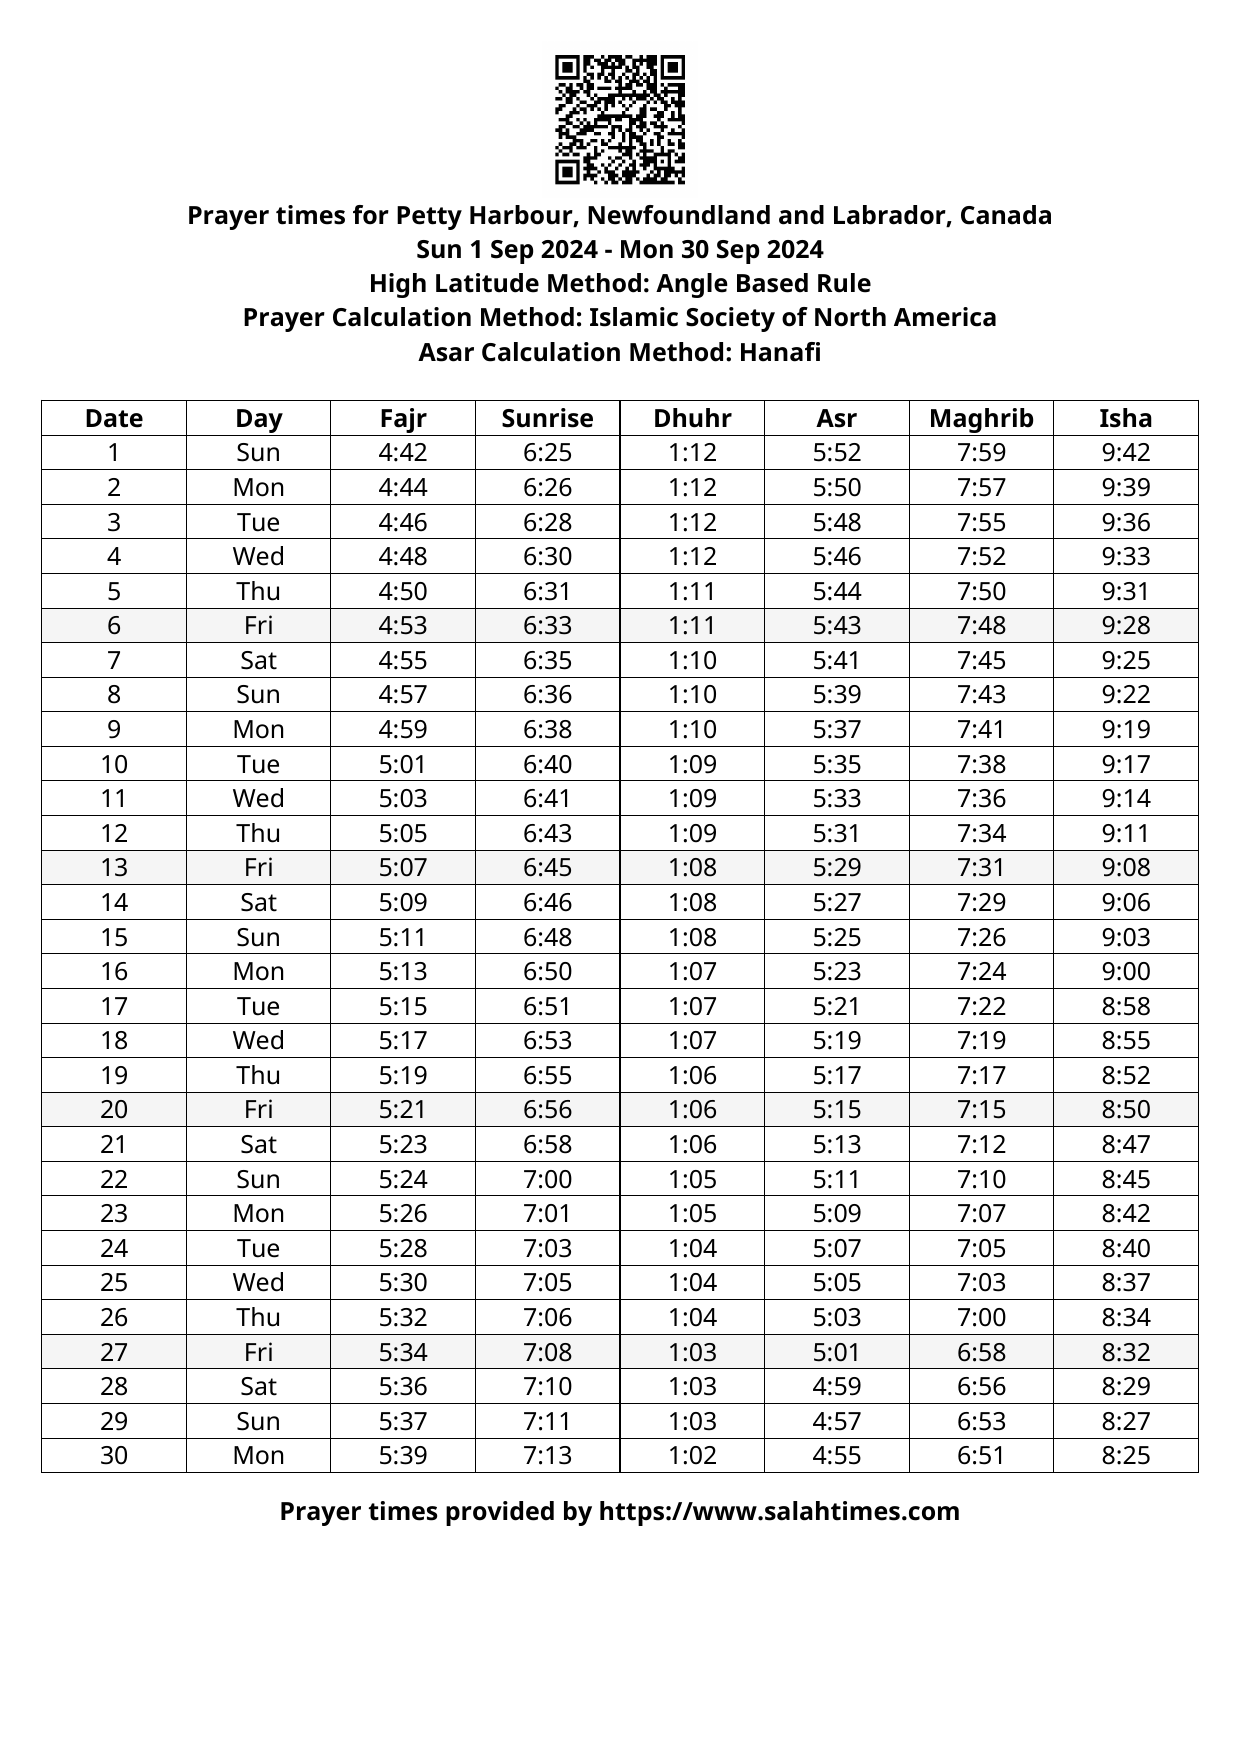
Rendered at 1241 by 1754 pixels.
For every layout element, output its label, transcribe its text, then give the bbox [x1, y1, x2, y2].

table_cell 5 [42, 574, 186, 607]
table_cell 7:38 [910, 747, 1053, 780]
table_cell 5:17 [331, 1024, 475, 1057]
table_cell 8:42 [1054, 1196, 1198, 1230]
table_cell 7:07 [910, 1196, 1053, 1230]
table_cell 19 [42, 1058, 186, 1092]
table_cell 5:37 [765, 712, 909, 746]
table_cell 8:40 [1054, 1231, 1198, 1264]
table_cell 1:10 [621, 678, 764, 711]
table_cell Mon [187, 954, 330, 988]
table_cell 5:30 [331, 1266, 475, 1299]
table_cell 8:58 [1054, 989, 1198, 1022]
table_cell 1:07 [621, 954, 764, 988]
table_cell 4 [42, 539, 186, 573]
table_cell 5:21 [765, 989, 909, 1022]
table_cell 5:19 [765, 1024, 909, 1057]
table_cell Thu [187, 816, 330, 849]
table_cell 6:35 [476, 643, 619, 677]
table_cell 4:46 [331, 505, 475, 538]
table_cell 5:13 [331, 954, 475, 988]
table_cell 6:51 [910, 1439, 1053, 1472]
table_cell 4:50 [331, 574, 475, 607]
table_cell 5:24 [331, 1162, 475, 1195]
table_cell Fri [187, 851, 330, 884]
table_cell 5:15 [765, 1093, 909, 1126]
table_cell 5:26 [331, 1196, 475, 1230]
table_cell 5:05 [765, 1266, 909, 1299]
table_cell 5:15 [331, 989, 475, 1022]
table_cell 5:07 [331, 851, 475, 884]
table_cell Tue [187, 1231, 330, 1264]
table_cell 1:12 [621, 505, 764, 538]
table_cell 23 [42, 1196, 186, 1230]
table_cell 1:03 [621, 1404, 764, 1437]
table_cell 1:08 [621, 851, 764, 884]
table_cell 5:17 [765, 1058, 909, 1092]
table_cell Mon [187, 1439, 330, 1472]
table_cell 6 [42, 609, 186, 642]
table_cell 5:01 [331, 747, 475, 780]
table_cell Mon [187, 470, 330, 504]
table_cell 5:39 [331, 1439, 475, 1472]
table_cell Sun [187, 920, 330, 953]
table_cell 1:04 [621, 1266, 764, 1299]
table_cell 9:08 [1054, 851, 1198, 884]
table_cell 5:31 [765, 816, 909, 849]
table_cell 1:12 [621, 470, 764, 504]
table_cell 8:50 [1054, 1093, 1198, 1126]
table_cell 9:39 [1054, 470, 1198, 504]
table_cell 7:31 [910, 851, 1053, 884]
table_cell 5:07 [765, 1231, 909, 1264]
table_cell 8:37 [1054, 1266, 1198, 1299]
table_header Fajr [331, 401, 475, 434]
table_cell 27 [42, 1335, 186, 1368]
table_cell 6:30 [476, 539, 619, 573]
table_cell 5:21 [331, 1093, 475, 1126]
table_cell 7:00 [476, 1162, 619, 1195]
table_cell 7:34 [910, 816, 1053, 849]
table_cell Tue [187, 989, 330, 1022]
table_cell 1:07 [621, 989, 764, 1022]
table_cell 1 [42, 436, 186, 469]
table_cell 7:36 [910, 781, 1053, 815]
table_cell 8:29 [1054, 1369, 1198, 1403]
table_cell 7:50 [910, 574, 1053, 607]
table_cell 5:44 [765, 574, 909, 607]
table_cell 9:19 [1054, 712, 1198, 746]
table_cell 6:53 [476, 1024, 619, 1057]
table_cell 6:46 [476, 885, 619, 919]
text Prayer times provided by https://www.salahtimes.com [42, 1494, 1198, 1528]
table_cell 1:04 [621, 1231, 764, 1264]
table_cell 7:24 [910, 954, 1053, 988]
table_cell 1:12 [621, 436, 764, 469]
table_cell 1:06 [621, 1127, 764, 1161]
table_cell 4:44 [331, 470, 475, 504]
table_cell 5:11 [765, 1162, 909, 1195]
table_cell 7:03 [910, 1266, 1053, 1299]
table_cell 7:48 [910, 609, 1053, 642]
text Prayer Calculation Method: Islamic Society of North America [42, 300, 1198, 334]
table_cell 1:09 [621, 781, 764, 815]
table_cell 21 [42, 1127, 186, 1161]
table_cell 7:52 [910, 539, 1053, 573]
table_cell 7:05 [476, 1266, 619, 1299]
table_cell 6:56 [910, 1369, 1053, 1403]
table_cell 5:50 [765, 470, 909, 504]
table_cell 7:10 [476, 1369, 619, 1403]
table_cell 7:45 [910, 643, 1053, 677]
table_cell 5:33 [765, 781, 909, 815]
table_cell 1:05 [621, 1196, 764, 1230]
table_cell 6:58 [910, 1335, 1053, 1368]
table_cell 6:25 [476, 436, 619, 469]
table_cell 1:10 [621, 712, 764, 746]
table_cell Thu [187, 1300, 330, 1334]
table_cell 1:08 [621, 885, 764, 919]
table_cell 5:05 [331, 816, 475, 849]
table_header Maghrib [910, 401, 1053, 434]
table_cell Wed [187, 539, 330, 573]
table_cell Fri [187, 1093, 330, 1126]
table_cell 5:19 [331, 1058, 475, 1092]
table_cell 9 [42, 712, 186, 746]
table_cell 9:25 [1054, 643, 1198, 677]
table_cell 8:25 [1054, 1439, 1198, 1472]
table_cell 9:28 [1054, 609, 1198, 642]
table_cell Thu [187, 1058, 330, 1092]
table_header Isha [1054, 401, 1198, 434]
table_cell 9:03 [1054, 920, 1198, 953]
table_header Date [42, 401, 186, 434]
table_cell Sat [187, 1369, 330, 1403]
table_cell 4:55 [331, 643, 475, 677]
table_cell Sun [187, 678, 330, 711]
table_cell 4:48 [331, 539, 475, 573]
table_cell 1:09 [621, 816, 764, 849]
table_cell 8:45 [1054, 1162, 1198, 1195]
table_cell 8:34 [1054, 1300, 1198, 1334]
table_cell 6:53 [910, 1404, 1053, 1437]
table_cell 4:59 [331, 712, 475, 746]
table_cell 7:08 [476, 1335, 619, 1368]
table_cell 6:51 [476, 989, 619, 1022]
table_cell 7:05 [910, 1231, 1053, 1264]
table_cell 9:22 [1054, 678, 1198, 711]
table_cell Wed [187, 1024, 330, 1057]
table_cell 6:28 [476, 505, 619, 538]
table_cell 1:04 [621, 1300, 764, 1334]
table_cell 8:32 [1054, 1335, 1198, 1368]
table_cell 8:27 [1054, 1404, 1198, 1437]
table_cell 28 [42, 1369, 186, 1403]
table_cell 5:32 [331, 1300, 475, 1334]
table_cell 1:11 [621, 609, 764, 642]
table_cell 1:05 [621, 1162, 764, 1195]
table_cell 4:42 [331, 436, 475, 469]
table_cell 7:15 [910, 1093, 1053, 1126]
table_cell 12 [42, 816, 186, 849]
table_cell 10 [42, 747, 186, 780]
table_cell 5:46 [765, 539, 909, 573]
table_header Dhuhr [621, 401, 764, 434]
table_cell Wed [187, 1266, 330, 1299]
table_cell Tue [187, 505, 330, 538]
table_cell 5:13 [765, 1127, 909, 1161]
table_cell 1:02 [621, 1439, 764, 1472]
table_cell 5:43 [765, 609, 909, 642]
picture [542, 41, 699, 198]
table_cell 4:57 [765, 1404, 909, 1437]
table_cell 9:11 [1054, 816, 1198, 849]
table_cell 5:23 [331, 1127, 475, 1161]
table_cell 7:55 [910, 505, 1053, 538]
table_cell 9:33 [1054, 539, 1198, 573]
table_cell 9:00 [1054, 954, 1198, 988]
table_cell 1:07 [621, 1024, 764, 1057]
table_cell 14 [42, 885, 186, 919]
table_cell 1:09 [621, 747, 764, 780]
table_cell 4:55 [765, 1439, 909, 1472]
table_cell 17 [42, 989, 186, 1022]
table_cell 8 [42, 678, 186, 711]
table_cell 4:53 [331, 609, 475, 642]
table_cell 2 [42, 470, 186, 504]
table_cell 7:03 [476, 1231, 619, 1264]
table_cell 13 [42, 851, 186, 884]
table_cell 5:35 [765, 747, 909, 780]
table_header Sunrise [476, 401, 619, 434]
table_cell 7:59 [910, 436, 1053, 469]
table_cell 5:09 [331, 885, 475, 919]
table_cell 3 [42, 505, 186, 538]
table_cell 8:55 [1054, 1024, 1198, 1057]
table_cell 8:52 [1054, 1058, 1198, 1092]
table_cell Sun [187, 1404, 330, 1437]
table_cell Sun [187, 436, 330, 469]
table_cell 5:25 [765, 920, 909, 953]
table_cell 5:27 [765, 885, 909, 919]
table_cell 6:41 [476, 781, 619, 815]
table_cell Tue [187, 747, 330, 780]
table_cell Sat [187, 643, 330, 677]
table_cell 7:17 [910, 1058, 1053, 1092]
table_cell 5:37 [331, 1404, 475, 1437]
table_cell 5:29 [765, 851, 909, 884]
table_cell 6:40 [476, 747, 619, 780]
table_cell 9:42 [1054, 436, 1198, 469]
table_cell 5:11 [331, 920, 475, 953]
table_cell 6:43 [476, 816, 619, 849]
table_cell 7:41 [910, 712, 1053, 746]
table_cell 24 [42, 1231, 186, 1264]
table_cell 5:09 [765, 1196, 909, 1230]
table_cell 15 [42, 920, 186, 953]
table_cell Thu [187, 574, 330, 607]
table_cell 6:26 [476, 470, 619, 504]
table_cell 4:59 [765, 1369, 909, 1403]
table_cell Sat [187, 1127, 330, 1161]
table_cell 5:28 [331, 1231, 475, 1264]
table_cell Wed [187, 781, 330, 815]
table_header Asr [765, 401, 909, 434]
table_cell Sat [187, 885, 330, 919]
table_cell Sun [187, 1162, 330, 1195]
table_cell 5:41 [765, 643, 909, 677]
text Asar Calculation Method: Hanafi [42, 334, 1198, 368]
table_cell Fri [187, 1335, 330, 1368]
table_cell 7:06 [476, 1300, 619, 1334]
table_cell 7:12 [910, 1127, 1053, 1161]
table_cell 1:03 [621, 1369, 764, 1403]
table_cell Mon [187, 712, 330, 746]
table_cell 6:58 [476, 1127, 619, 1161]
table_cell 5:01 [765, 1335, 909, 1368]
table_cell 6:33 [476, 609, 619, 642]
table_cell 7:13 [476, 1439, 619, 1472]
table_cell 5:03 [765, 1300, 909, 1334]
table_cell 1:10 [621, 643, 764, 677]
table_cell 5:48 [765, 505, 909, 538]
table_cell 6:38 [476, 712, 619, 746]
table_cell 9:36 [1054, 505, 1198, 538]
table_cell 6:50 [476, 954, 619, 988]
table_cell Fri [187, 609, 330, 642]
table_cell 5:23 [765, 954, 909, 988]
table_cell 5:03 [331, 781, 475, 815]
table_cell 16 [42, 954, 186, 988]
table_cell 6:56 [476, 1093, 619, 1126]
table_cell 18 [42, 1024, 186, 1057]
table_cell 7:43 [910, 678, 1053, 711]
table_cell Mon [187, 1196, 330, 1230]
table_cell 7:00 [910, 1300, 1053, 1334]
table_cell 1:08 [621, 920, 764, 953]
table_cell 20 [42, 1093, 186, 1126]
table_cell 25 [42, 1266, 186, 1299]
table_cell 9:14 [1054, 781, 1198, 815]
table_cell 7:19 [910, 1024, 1053, 1057]
table_cell 29 [42, 1404, 186, 1437]
table_cell 6:36 [476, 678, 619, 711]
table_cell 7:22 [910, 989, 1053, 1022]
table_cell 1:03 [621, 1335, 764, 1368]
table_cell 6:31 [476, 574, 619, 607]
table_cell 9:06 [1054, 885, 1198, 919]
table_cell 5:39 [765, 678, 909, 711]
text High Latitude Method: Angle Based Rule [42, 266, 1198, 300]
table_cell 8:47 [1054, 1127, 1198, 1161]
table_cell 7:29 [910, 885, 1053, 919]
table_cell 1:06 [621, 1058, 764, 1092]
table_cell 1:12 [621, 539, 764, 573]
table_cell 30 [42, 1439, 186, 1472]
table_cell 5:34 [331, 1335, 475, 1368]
table_cell 7:57 [910, 470, 1053, 504]
table_cell 5:36 [331, 1369, 475, 1403]
table_cell 5:52 [765, 436, 909, 469]
table_cell 6:45 [476, 851, 619, 884]
table_cell 11 [42, 781, 186, 815]
table_cell 1:11 [621, 574, 764, 607]
table_cell 7:11 [476, 1404, 619, 1437]
table_cell 7:01 [476, 1196, 619, 1230]
table_cell 4:57 [331, 678, 475, 711]
table_cell 1:06 [621, 1093, 764, 1126]
table_cell 22 [42, 1162, 186, 1195]
table_cell 6:55 [476, 1058, 619, 1092]
table_cell 26 [42, 1300, 186, 1334]
table_cell 7:10 [910, 1162, 1053, 1195]
text Sun 1 Sep 2024 - Mon 30 Sep 2024 [42, 232, 1198, 266]
text Prayer times for Petty Harbour, Newfoundland and Labrador, Canada [42, 198, 1198, 232]
table_cell 7:26 [910, 920, 1053, 953]
table_cell 9:17 [1054, 747, 1198, 780]
table_header Day [187, 401, 330, 434]
table_cell 9:31 [1054, 574, 1198, 607]
table_cell 6:48 [476, 920, 619, 953]
table_cell 7 [42, 643, 186, 677]
